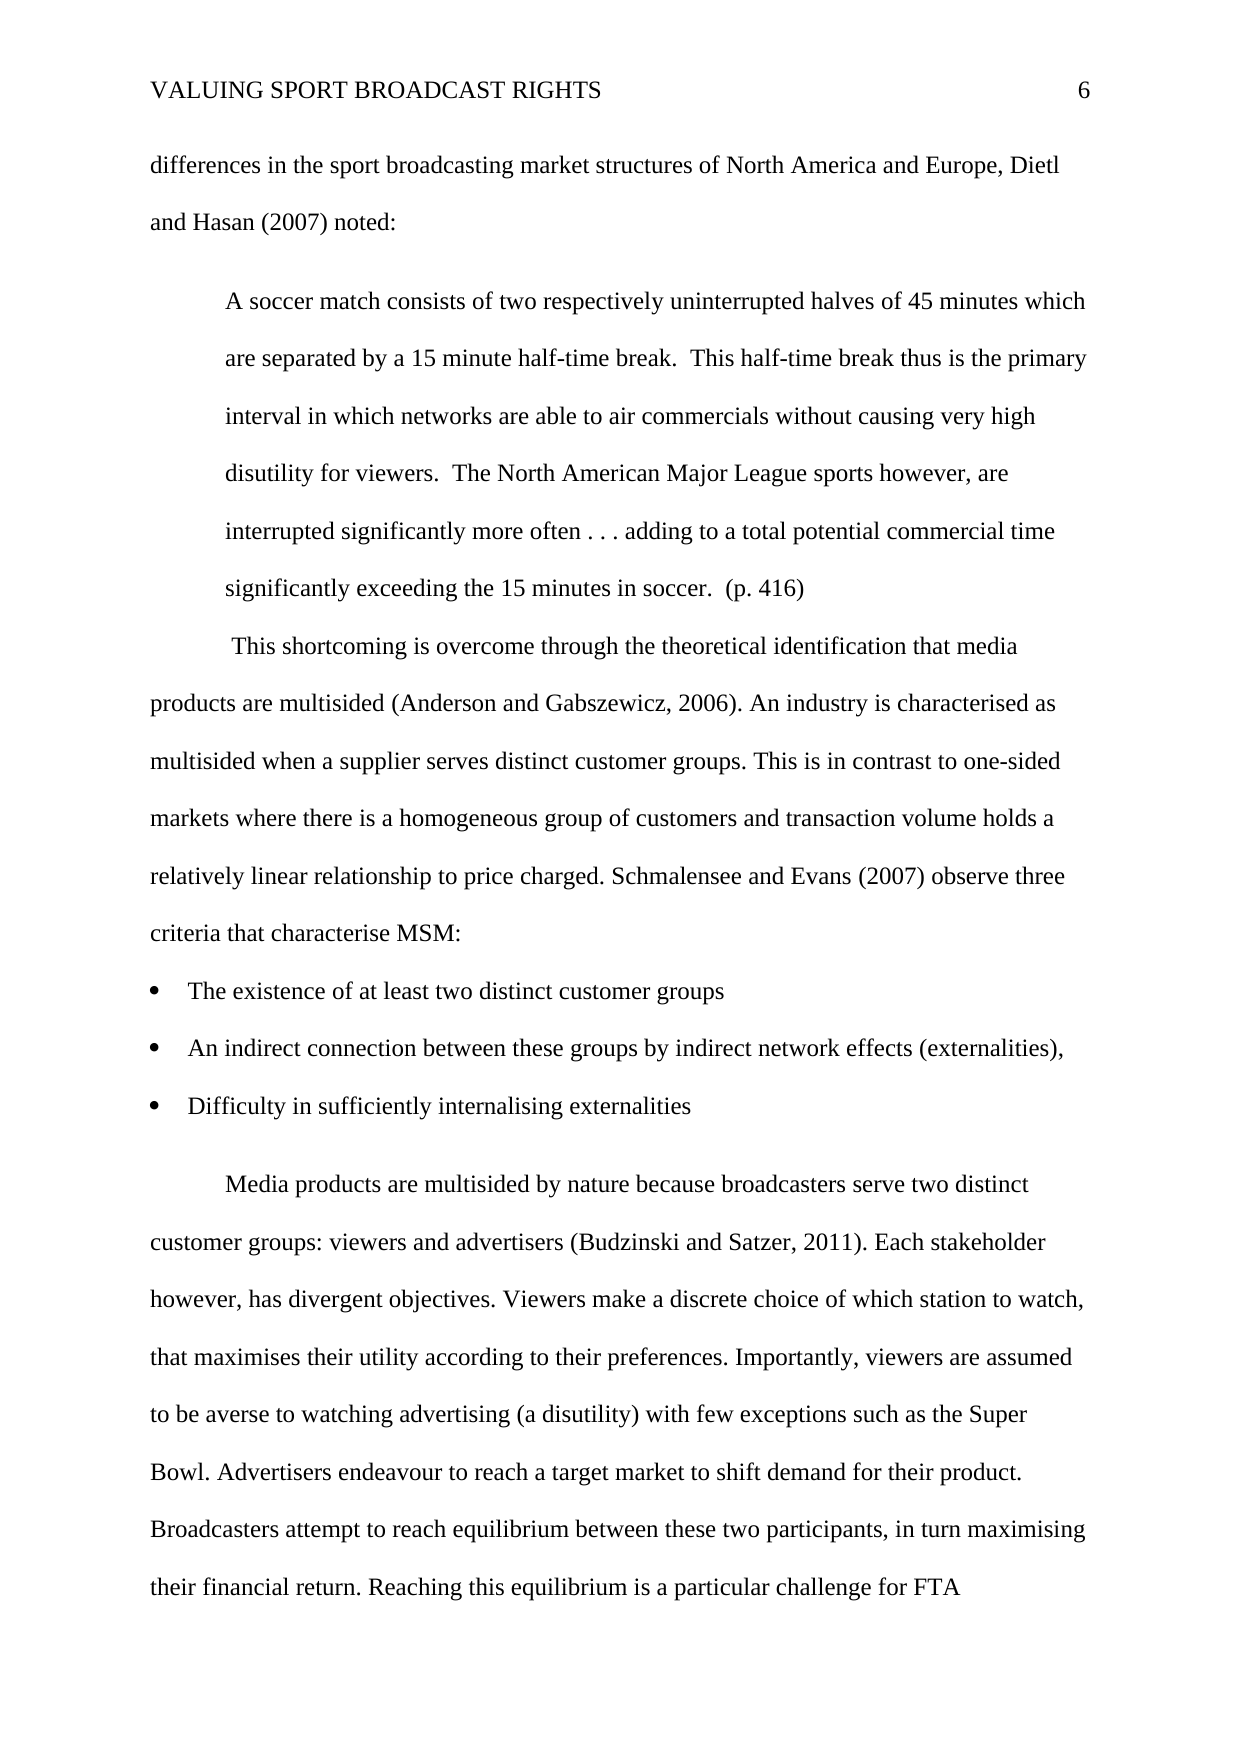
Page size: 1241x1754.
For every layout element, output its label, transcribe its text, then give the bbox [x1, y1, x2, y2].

text This shortcoming is overcome through the theoretical identification that media products are multisided (Anderson and Gabszewicz, 2006). An industry is characterised as multisided when a supplier serves distinct customer groups. This is in contrast to one-sided markets where there is a homogeneous group of customers and transaction volume holds a relatively linear relationship to price charged. Schmalensee and Evans (2007) observe three criteria that characterise MSM: [150, 631, 1090, 947]
text A soccer match consists of two respectively uninterrupted halves of 45 minutes which are separated by a 15 minute half-time break. This half-time break thus is the primary interval in which networks are able to air commercials without causing very high disutility for viewers. The North American Major League sports however, are interrupted significantly more often . . . adding to a total potential commercial time significantly exceeding the 15 minutes in soccer. (p. 416) [225, 286, 1087, 602]
list An indirect connection between these groups by indirect network effects (externalities), [150, 1033, 1090, 1062]
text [150, 1169, 1090, 1600]
list The existence of at least two distinct customer groups [150, 976, 1090, 1004]
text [150, 150, 1090, 236]
list Difficulty in sufficiently internalising externalities [150, 1091, 1090, 1119]
